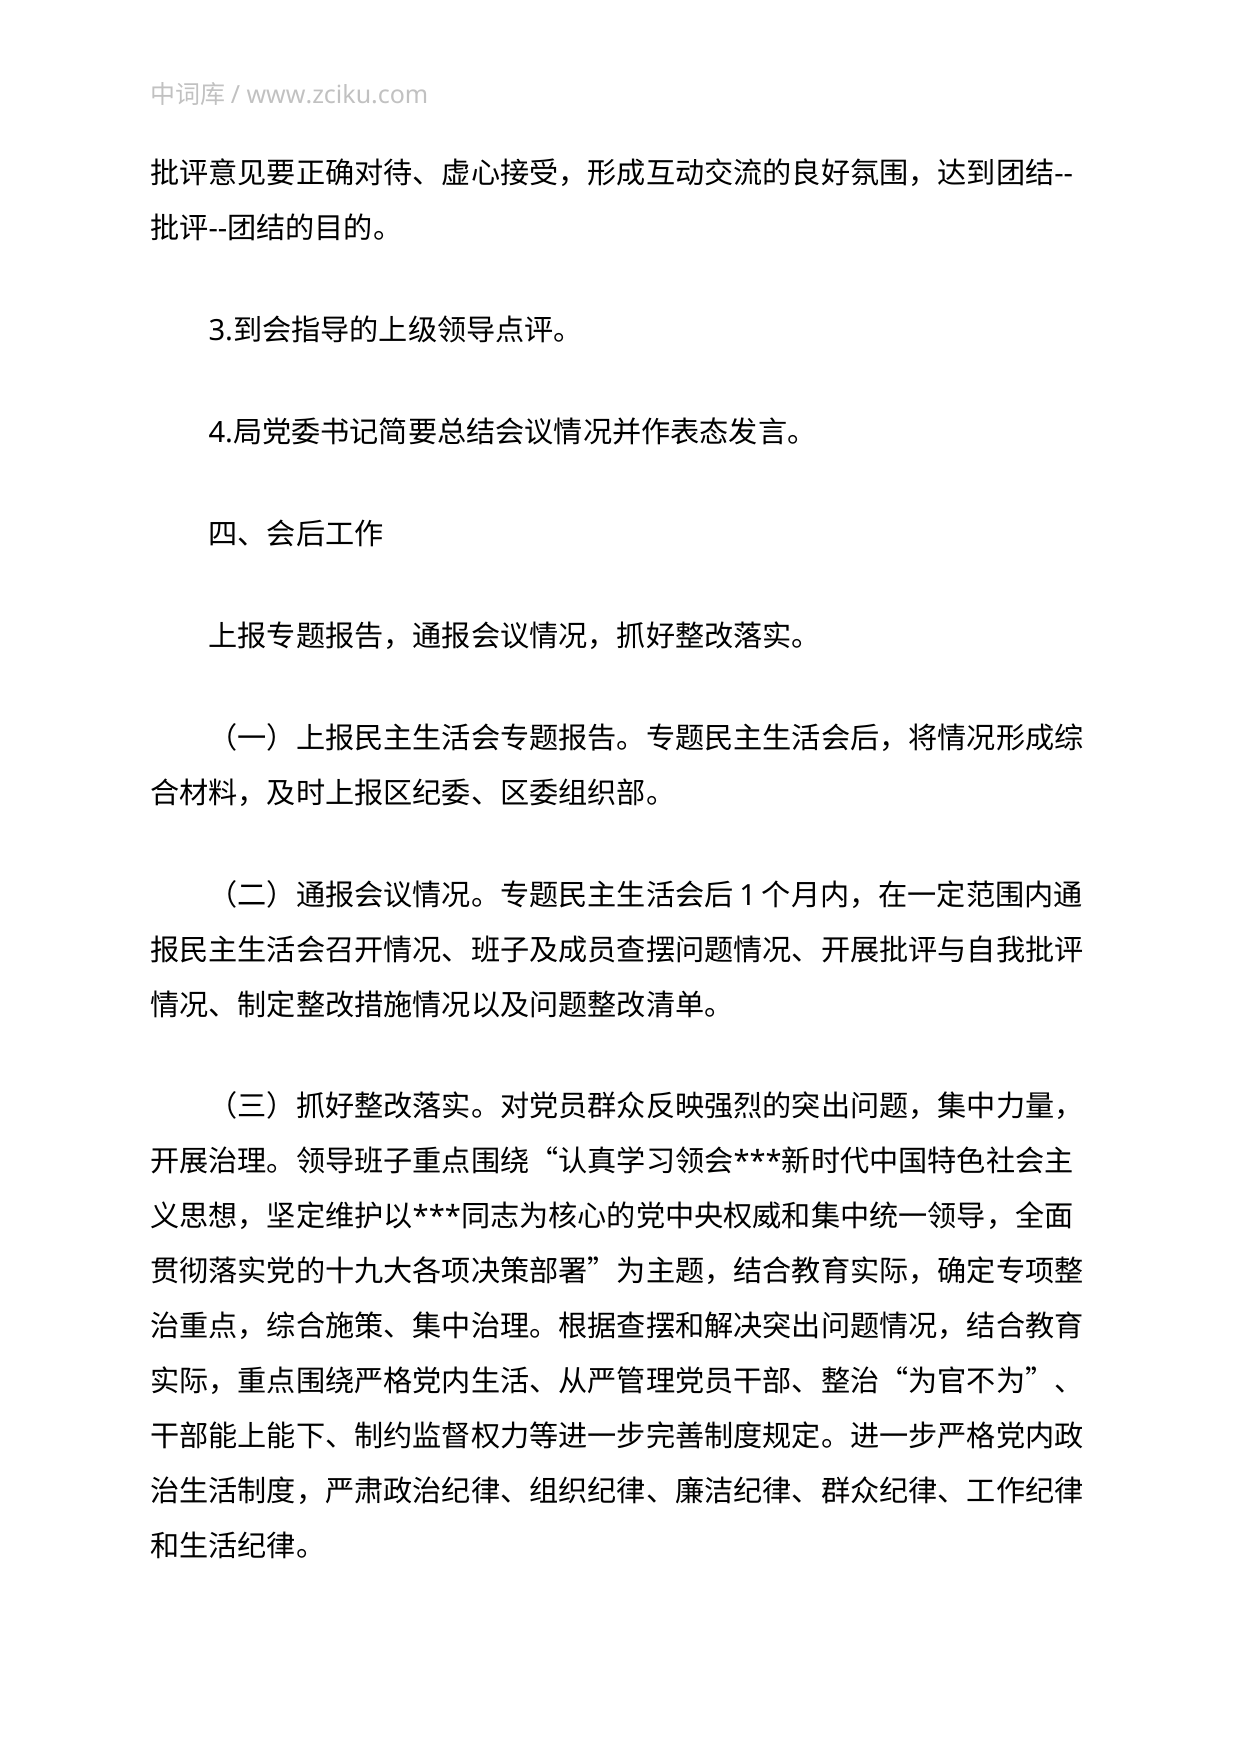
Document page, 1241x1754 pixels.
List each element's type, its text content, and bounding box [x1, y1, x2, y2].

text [150, 150, 1090, 247]
text 上报专题报告，通报会议情况，抓好整改落实。 [150, 613, 1090, 655]
text （三）抓好整改落实。对党员群众反映强烈的突出问题，集中力量，开展治理。领导班子重点围绕“认真学习领会***新时代中国特色社会主义思想，坚定维护以***同志为核心的党中央权威和集中统一领导，全面贯彻落实党的十九大各项决策部署”为主题，结合教育实际，确定专项整治重点，综合施策、集中治理。根据查摆和解决突出问题情况，结合教育实际，重点围绕严格党内生活、从严管理党员干部、整治“为官不为”、干部能上能下、制约监督权力等进一步完善制度规定。进一步严格党内政治生活制度，严肃政治纪律、组织纪律、廉洁纪律、群众纪律、工作纪律和生活纪律。 [150, 1083, 1090, 1564]
text （一）上报民主生活会专题报告。专题民主生活会后，将情况形成综合材料，及时上报区纪委、区委组织部。 [150, 714, 1090, 812]
text 四、会后工作 [150, 511, 1090, 553]
text （二）通报会议情况。专题民主生活会后1个月内，在一定范围内通报民主生活会召开情况、班子及成员查摆问题情况、开展批评与自我批评情况、制定整改措施情况以及问题整改清单。 [150, 871, 1090, 1023]
text 3.到会指导的上级领导点评。 [150, 307, 1090, 349]
text 4.局党委书记简要总结会议情况并作表态发言。 [150, 409, 1090, 451]
